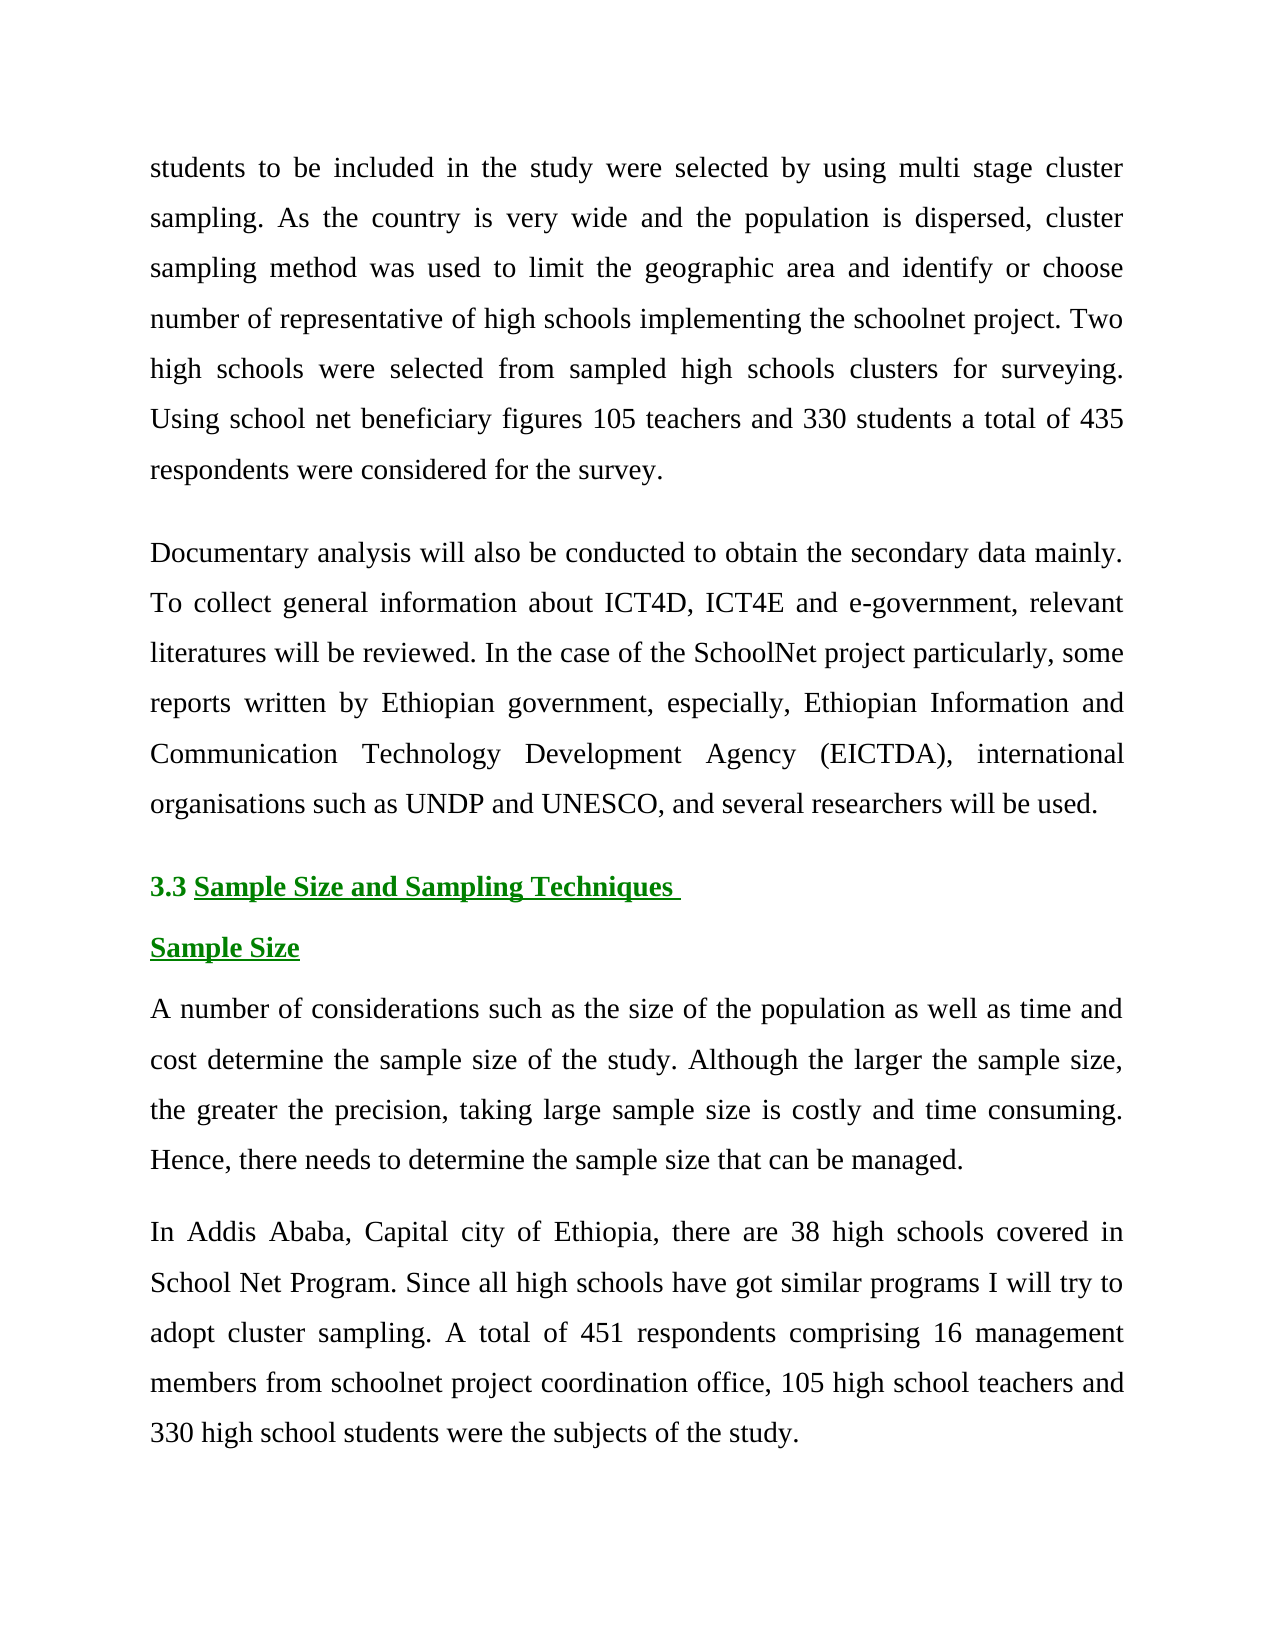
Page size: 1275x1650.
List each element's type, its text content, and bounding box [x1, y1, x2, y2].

text 3.3 Sample Size and Sampling Techniques [150, 869, 1125, 903]
text A number of considerations such as the size of the population as well as time and cost determine the sample size of the study. Although the larger the sample size, the greater the precision, taking large sample size is costly and time consuming. Hence, there needs to determine the sample size that can be managed. [150, 992, 1125, 1176]
text Sample Size [150, 930, 1125, 964]
text In Addis Ababa, Capital city of Ethiopia, there are 38 high schools covered in School Net Program. Since all high schools have got similar programs I will try to adopt cluster sampling. A total of 451 respondents comprising 16 management members from schoolnet project coordination office, 105 high school teachers and 330 high school students were the subjects of the study. [150, 1214, 1125, 1449]
text Documentary analysis will also be conducted to obtain the secondary data mainly. To collect general information about ICT4D, ICT4E and e-government, relevant literatures will be reviewed. In the case of the SchoolNet project particularly, some reports written by Ethiopian government, especially, Ethiopian Information and Communication Technology Development Agency (EICTDA), international organisations such as UNDP and UNESCO, and several researchers will be used. [150, 535, 1125, 820]
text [150, 150, 1125, 485]
